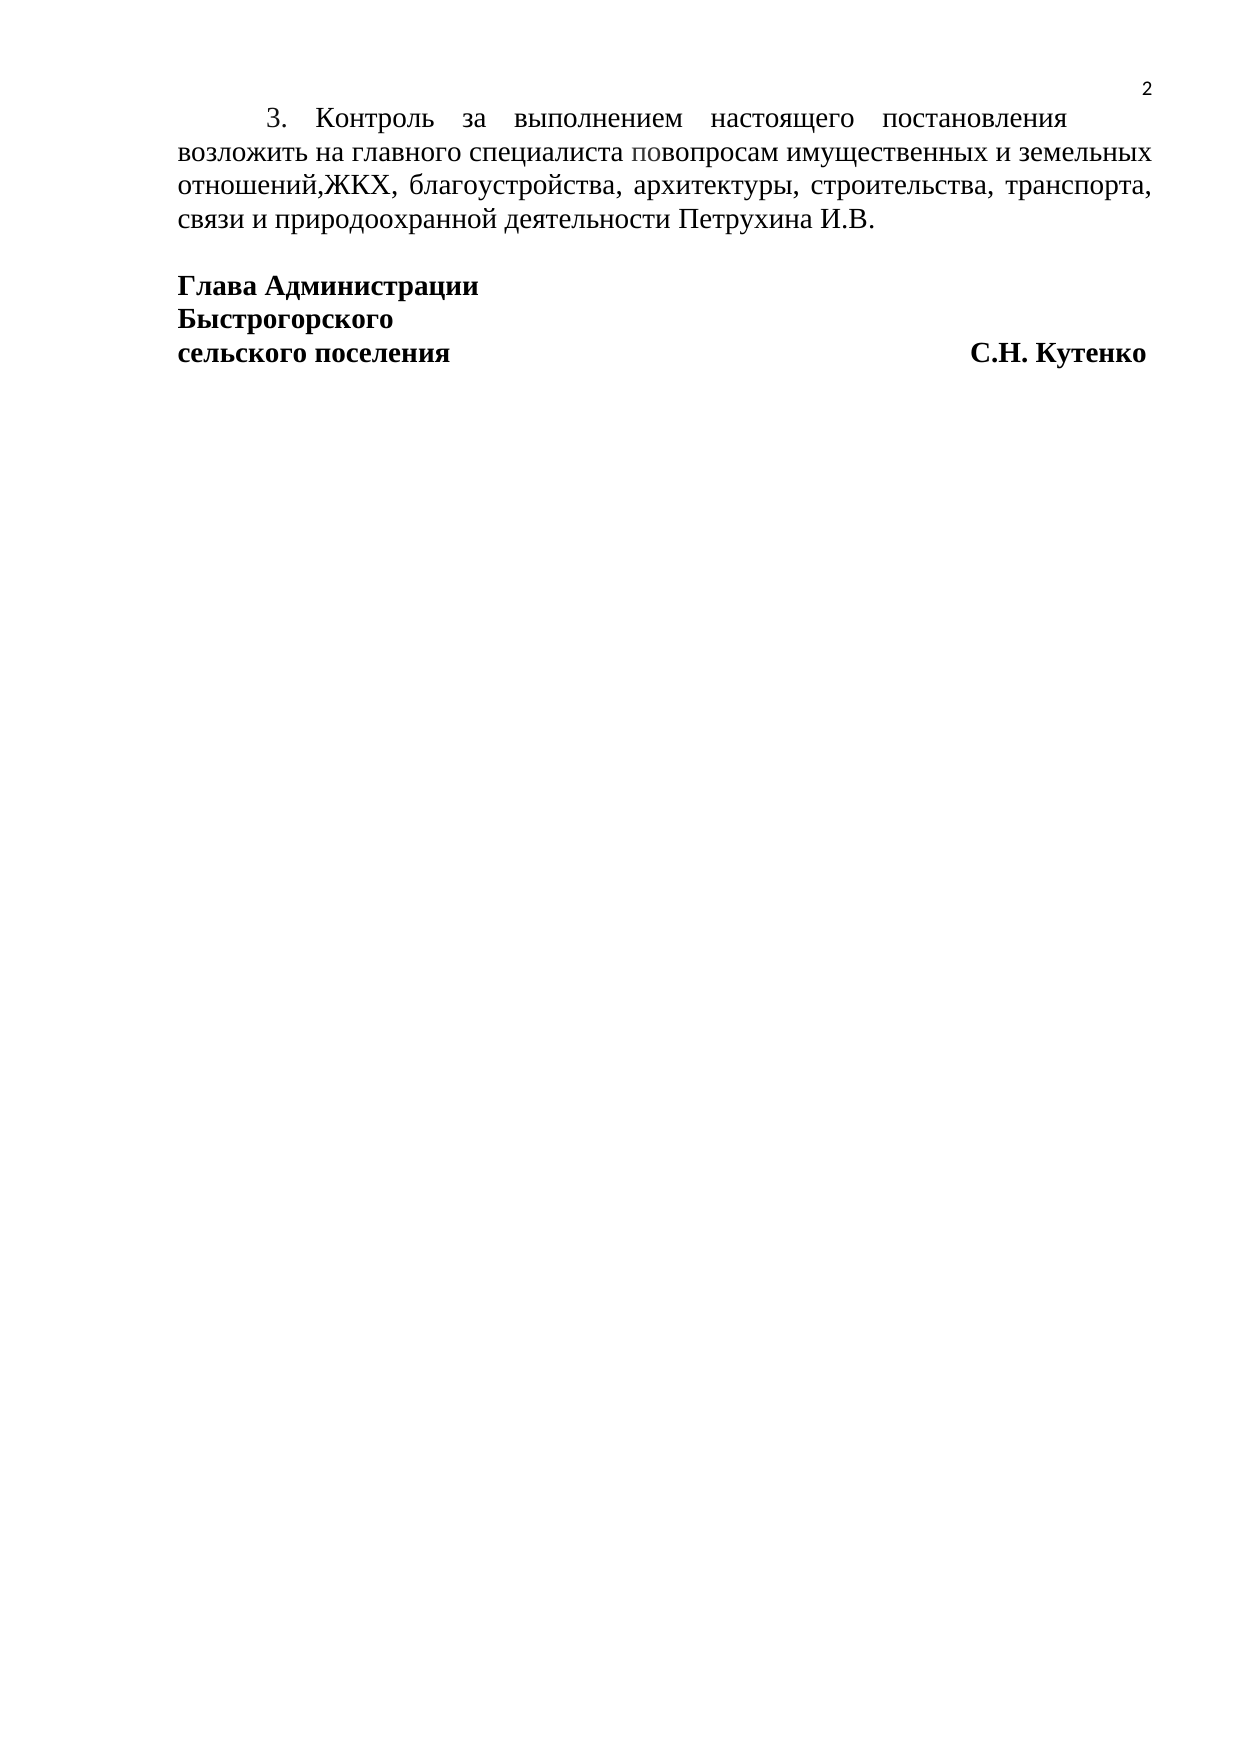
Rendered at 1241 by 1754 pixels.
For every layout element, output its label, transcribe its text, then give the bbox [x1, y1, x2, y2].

text Быстрогорского [177, 302, 1152, 335]
text сельского поселения С.Н. Кутенко [177, 335, 1152, 369]
text 3. Контроль за выполнением настоящего постановления возложить на главного специалиста повопросам имущественных и земельных отношений,ЖКХ, благоустройства, архитектуры, строительства, транспорта, связи и природоохранной деятельности Петрухина И.В. [177, 100, 1152, 234]
text Глава Администрации [177, 268, 1152, 302]
